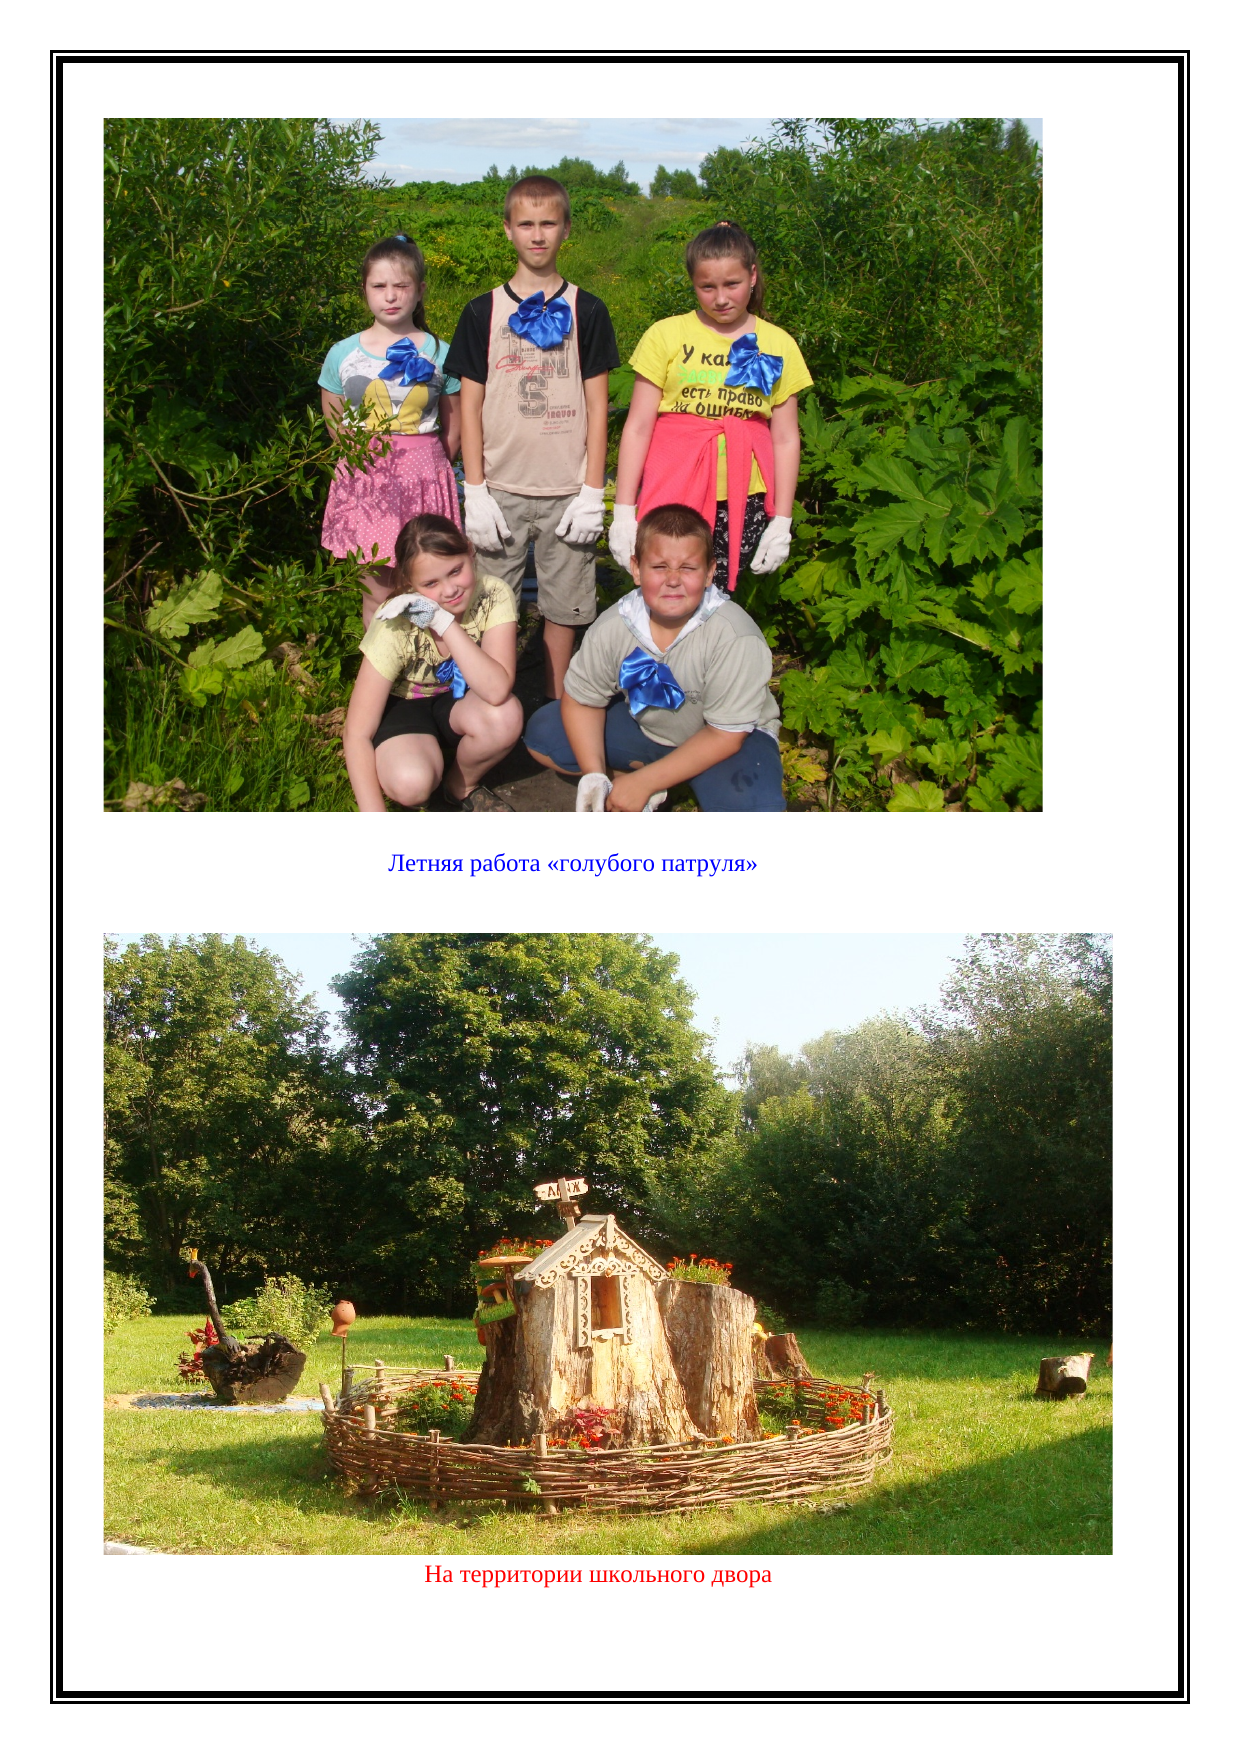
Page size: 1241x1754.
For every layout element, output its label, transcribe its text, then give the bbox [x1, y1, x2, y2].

text Летняя работа «голубого патруля» [103, 848, 1152, 876]
picture [103, 118, 1043, 812]
text На территории школьного двора [103, 1559, 1152, 1588]
picture [103, 933, 1113, 1555]
